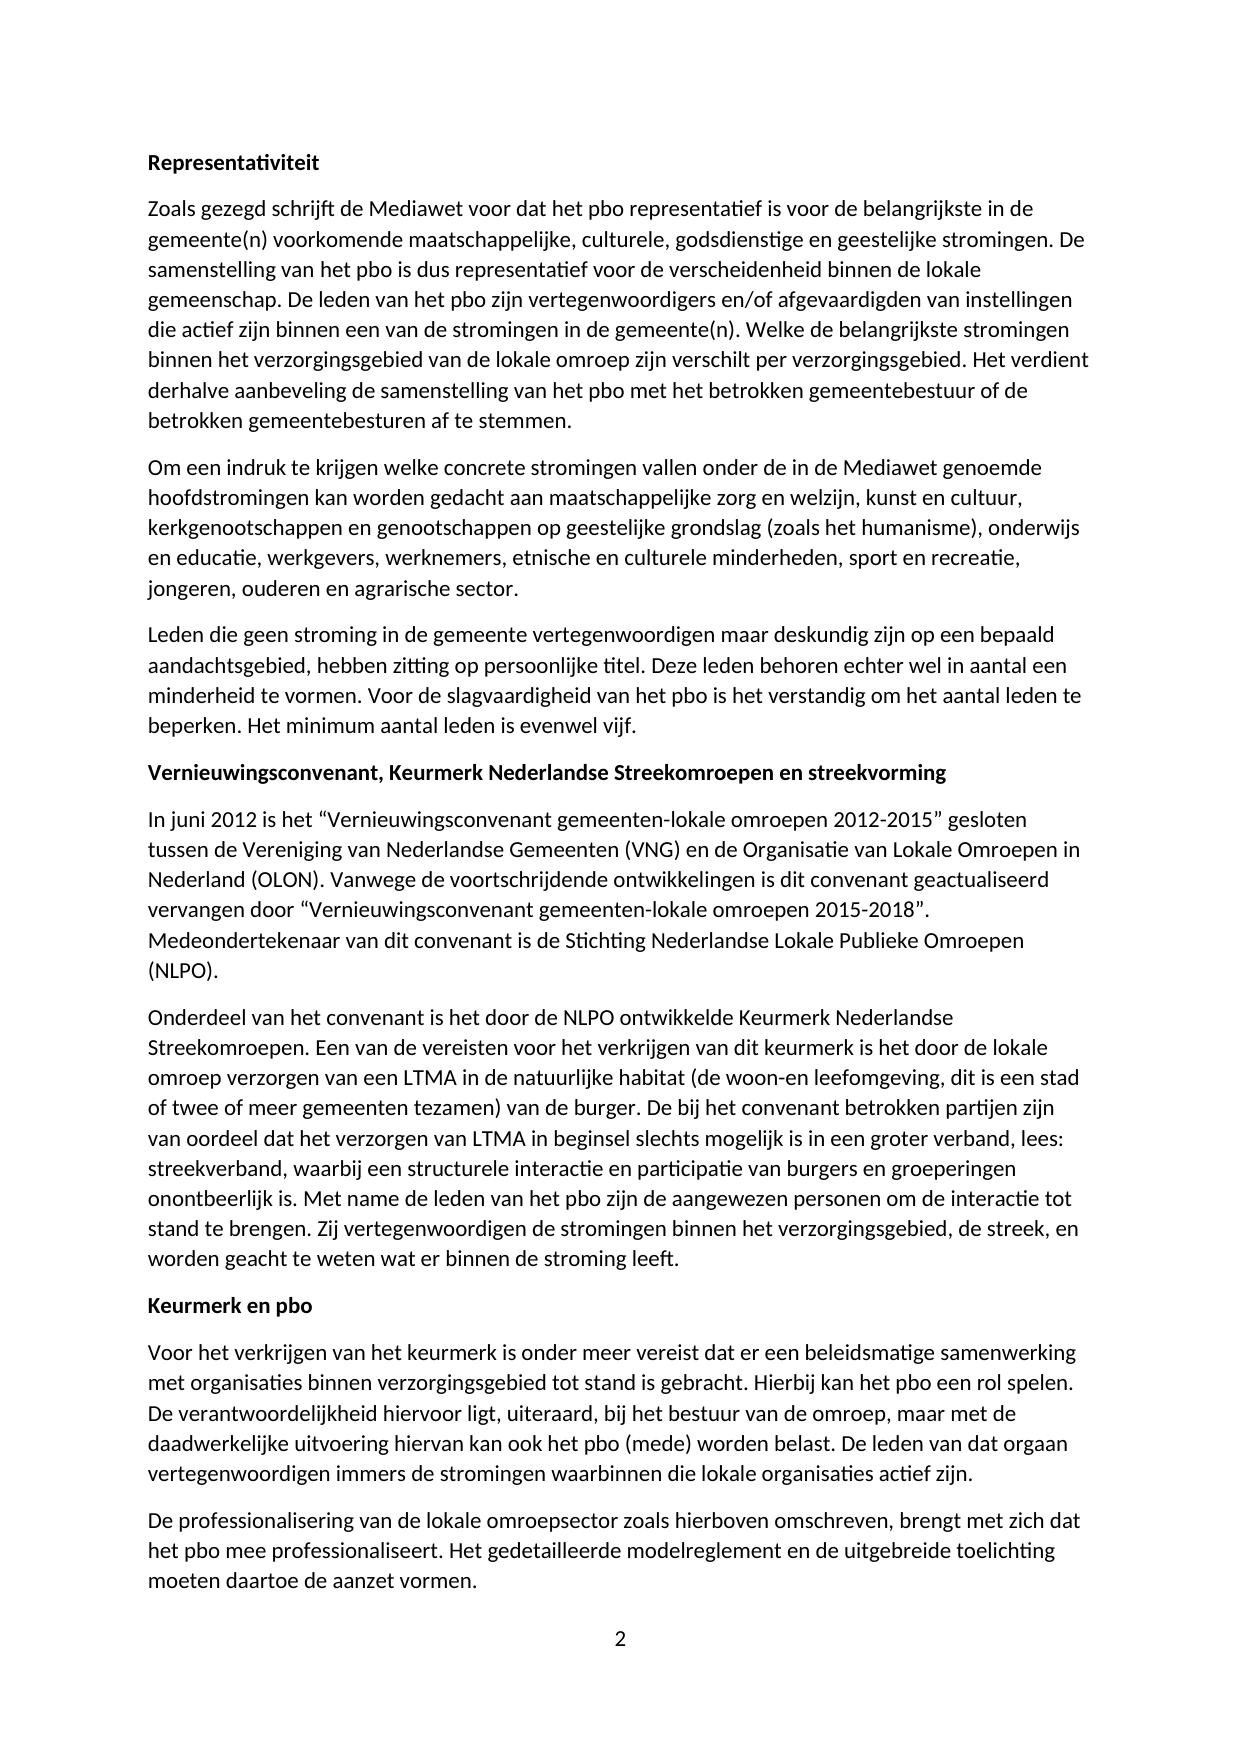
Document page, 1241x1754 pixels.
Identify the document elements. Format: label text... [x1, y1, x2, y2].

text Om een indruk te krijgen welke concrete stromingen vallen onder de in de Mediawet genoemde hoofdstromingen kan worden gedacht aan maatschappelijke zorg en welzijn, kunst en cultuur, kerkgenootschappen en genootschappen op geestelijke grondslag (zoals het humanisme), onderwijs en educatie, werkgevers, werknemers, etnische en culturele minderheden, sport en recreatie, jongeren, ouderen en agrarische sector. [148, 453, 1093, 602]
text Onderdeel van het convenant is het door de NLPO ontwikkelde Keurmerk Nederlandse Streekomroepen. Een van de vereisten voor het verkrijgen van dit keurmerk is het door de lokale omroep verzorgen van een LTMA in de natuurlijke habitat (de woon-en leefomgeving, dit is een stad of twee of meer gemeenten tezamen) van de burger. De bij het convenant betrokken partijen zijn van oordeel dat het verzorgen van LTMA in beginsel slechts mogelijk is in een groter verband, lees: streekverband, waarbij een structurele interactie en participatie van burgers en groeperingen onontbeerlijk is. Met name de leden van het pbo zijn de aangewezen personen om de interactie tot stand te brengen. Zij vertegenwoordigen de stromingen binnen het verzorgingsgebied, de streek, en worden geacht te weten wat er binnen de stroming leeft. [148, 1003, 1093, 1272]
text Voor het verkrijgen van het keurmerk is onder meer vereist dat er een beleidsmatige samenwerking met organisaties binnen verzorgingsgebied tot stand is gebracht. Hierbij kan het pbo een rol spelen. De verantwoordelijkheid hiervoor ligt, uiteraard, bij het bestuur van de omroep, maar met de daadwerkelijke uitvoering hiervan kan ook het pbo (mede) worden belast. De leden van dat orgaan vertegenwoordigen immers de stromingen waarbinnen die lokale organisaties actief zijn. [148, 1338, 1093, 1487]
text Keurmerk en pbo [148, 1291, 1093, 1319]
text De professionalisering van de lokale omroepsector zoals hierboven omschreven, brengt met zich dat het pbo mee professionaliseert. Het gedetailleerde modelreglement en de uitgebreide toelichting moeten daartoe de aanzet vormen. [148, 1506, 1093, 1594]
text Leden die geen stroming in de gemeente vertegenwoordigen maar deskundig zijn op een bepaald aandachtsgebied, hebben zitting op persoonlijke titel. Deze leden behoren echter wel in aantal een minderheid te vormen. Voor de slagvaardigheid van het pbo is het verstandig om het aantal leden te beperken. Het minimum aantal leden is evenwel vijf. [148, 621, 1093, 739]
text Vernieuwingsconvenant, Keurmerk Nederlandse Streekomroepen en streekvorming [148, 758, 1093, 786]
text Zoals gezegd schrijft de Mediawet voor dat het pbo representatief is voor de belangrijkste in de gemeente(n) voorkomende maatschappelijke, culturele, godsdienstige en geestelijke stromingen. De samenstelling van het pbo is dus representatief voor de verscheidenheid binnen de lokale gemeenschap. De leden van het pbo zijn vertegenwoordigers en/of afgevaardigden van instellingen die actief zijn binnen een van de stromingen in de gemeente(n). Welke de belangrijkste stromingen binnen het verzorgingsgebied van de lokale omroep zijn verschilt per verzorgingsgebied. Het verdient derhalve aanbeveling de samenstelling van het pbo met het betrokken gemeentebestuur of de betrokken gemeentebesturen af te stemmen. [148, 194, 1093, 434]
text In juni 2012 is het “Vernieuwingsconvenant gemeenten-lokale omroepen 2012-2015” gesloten tussen de Vereniging van Nederlandse Gemeenten (VNG) en de Organisatie van Lokale Omroepen in Nederland (OLON). Vanwege de voortschrijdende ontwikkelingen is dit convenant geactualiseerd vervangen door “Vernieuwingsconvenant gemeenten-lokale omroepen 2015-2018”. Medeondertekenaar van dit convenant is de Stichting Nederlandse Lokale Publieke Omroepen (NLPO). [148, 805, 1093, 984]
text Representativiteit [148, 148, 1093, 176]
